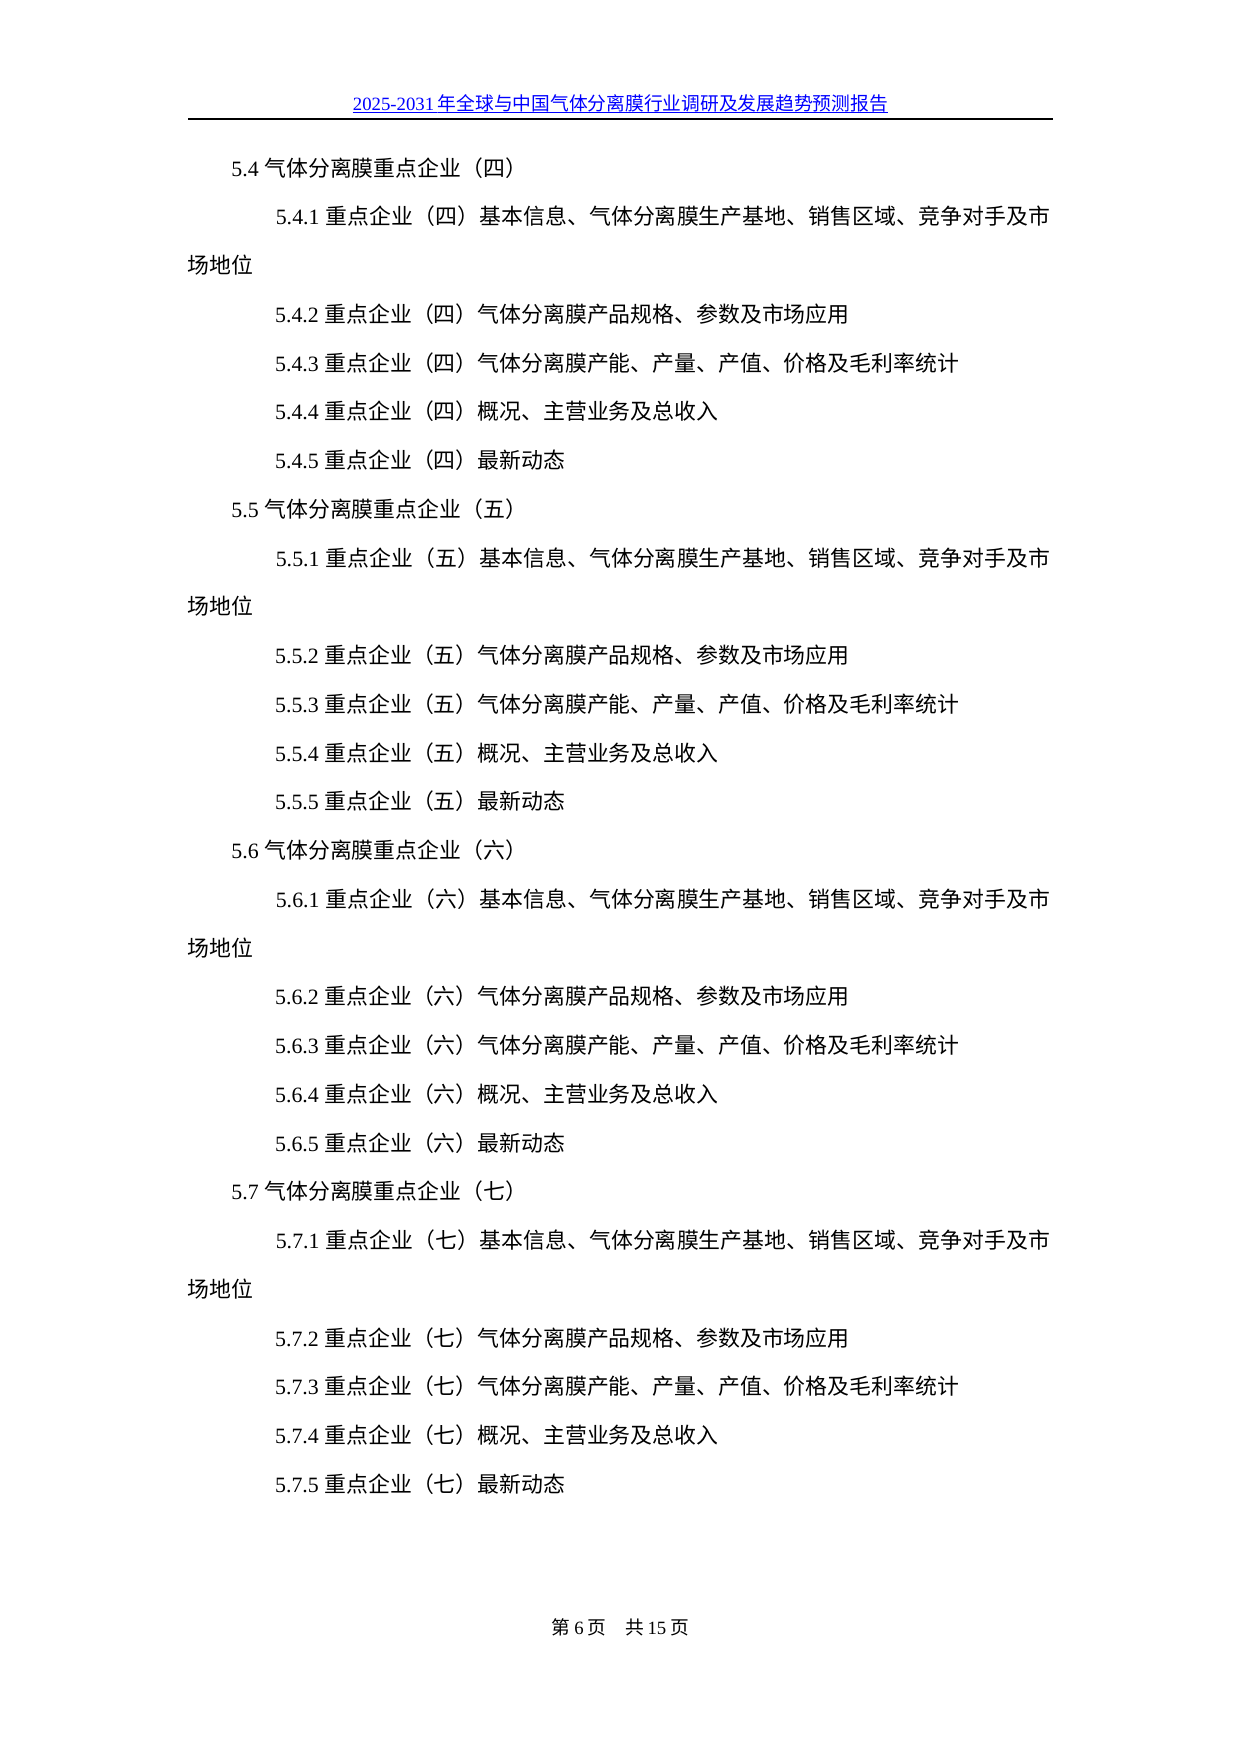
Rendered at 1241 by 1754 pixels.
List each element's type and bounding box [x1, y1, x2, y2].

text [187, 150, 1053, 1499]
